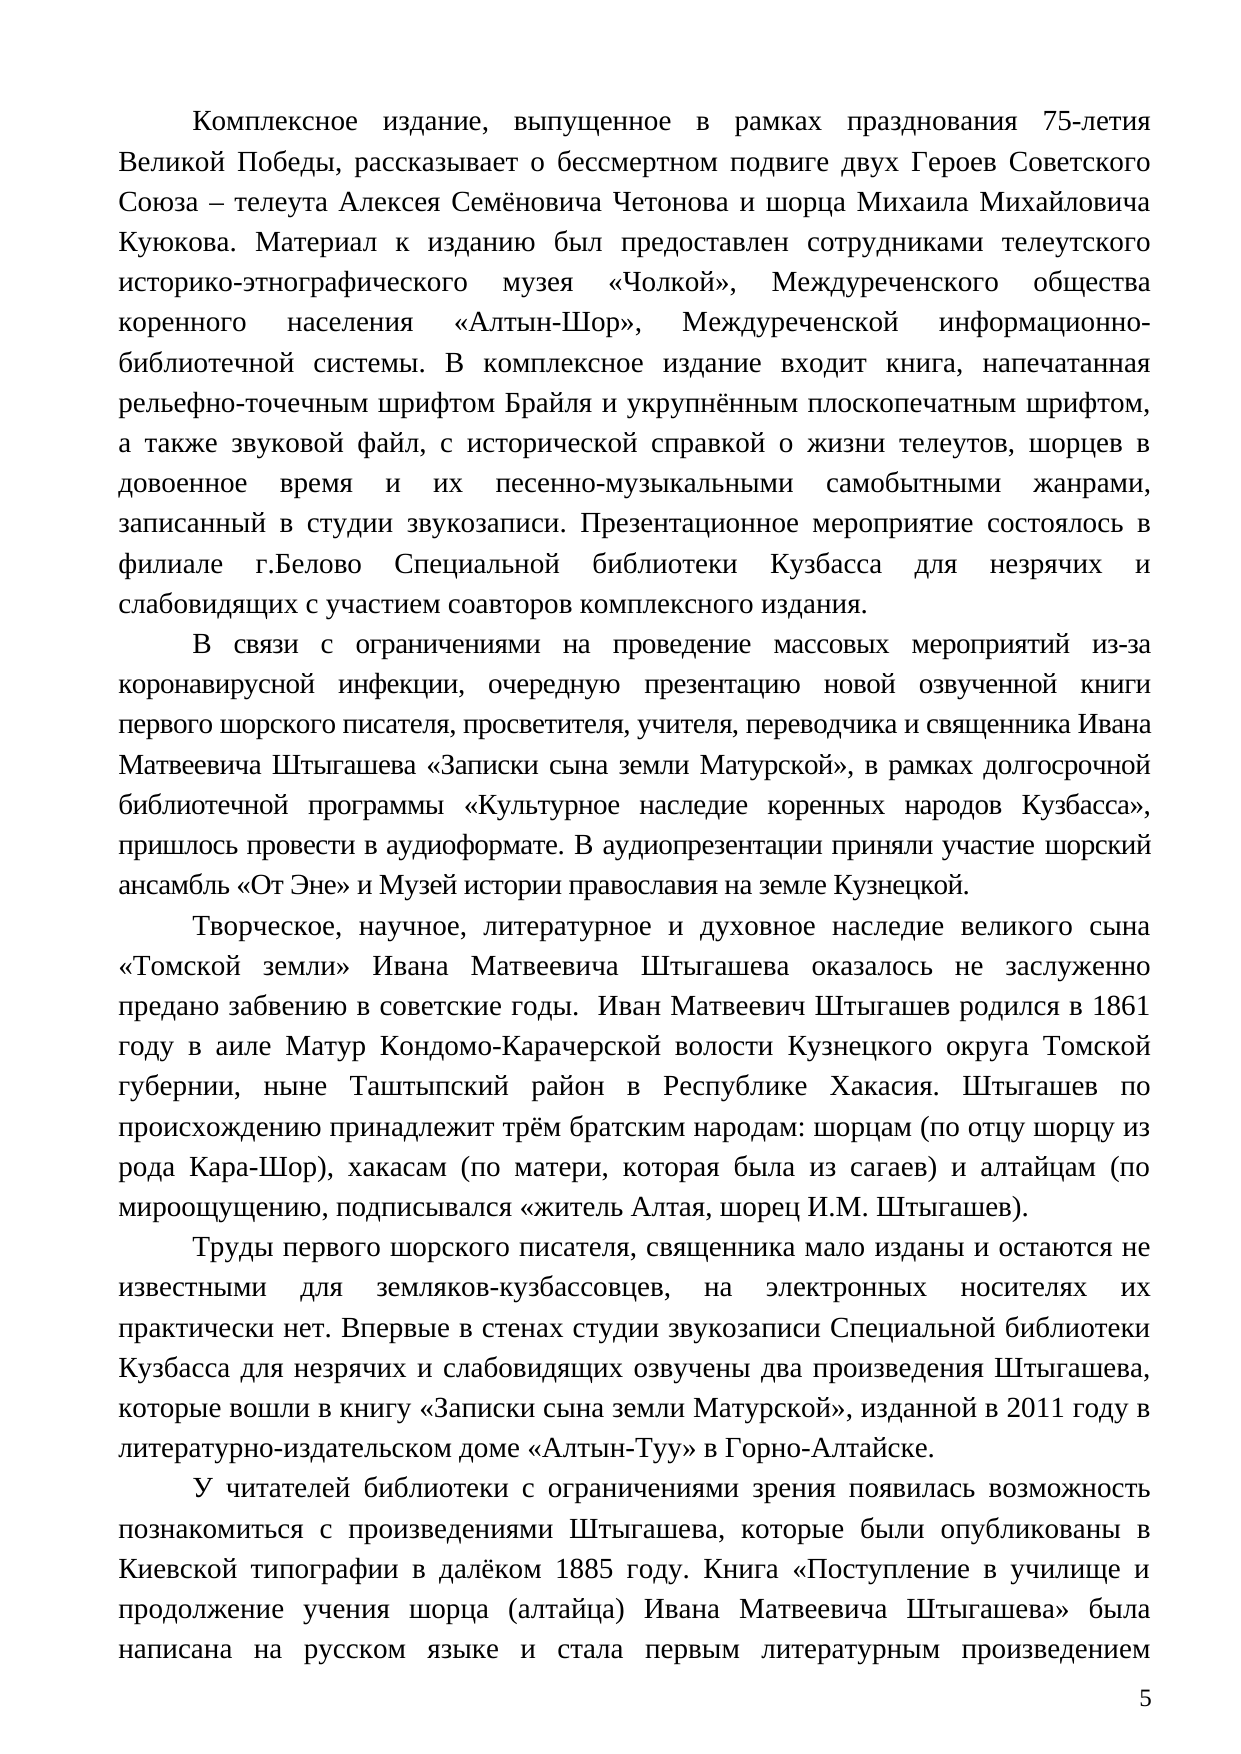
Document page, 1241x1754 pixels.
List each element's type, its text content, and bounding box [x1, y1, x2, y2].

text В связи с ограничениями на проведение массовых мероприятий из-за коронавирусной инфекции, очередную презентацию новой озвученной книги первого шорского писателя, просветителя, учителя, переводчика и священника Ивана Матвеевича Штыгашева «Записки сына земли Матурской», в рамках долгосрочной библиотечной программы «Культурное наследие коренных народов Кузбасса», пришлось провести в аудиоформате. В аудиопрезентации приняли участие шорский ансамбль «От Эне» и Музей истории православия на земле Кузнецкой. [118, 626, 1152, 901]
text Комплексное издание, выпущенное в рамках празднования 75-летия Великой Победы, рассказывает о бессмертном подвиге двух Героев Советского Союза – телеута Алексея Семёновича Четонова и шорца Михаила Михайловича Куюкова. Материал к изданию был предоставлен сотрудниками телеутского историко-этнографического музея «Чолкой», Междуреченского общества коренного населения «Алтын-Шор», Междуреченской информационно-библиотечной системы. В комплексное издание входит книга, напечатанная рельефно-точечным шрифтом Брайля и укрупнённым плоскопечатным шрифтом, а также звуковой файл, с исторической справкой о жизни телеутов, шорцев в довоенное время и их песенно-музыкальными самобытными жанрами, записанный в студии звукозаписи. Презентационное мероприятие состоялось в филиале г.Белово Специальной библиотеки Кузбасса для незрячих и слабовидящих с участием соавторов комплексного издания. [118, 103, 1152, 619]
text Творческое, научное, литературное и духовное наследие великого сына «Томской земли» Ивана Матвеевича Штыгашева оказалось не заслуженно предано забвению в советские годы. Иван Матвеевич Штыгашев родился в 1861 году в аиле Матур Кондомо-Карачерской волости Кузнецкого округа Томской губернии, ныне Таштыпский район в Республике Хакасия. Штыгашев по происхождению принадлежит трём братским народам: шорцам (по отцу шорцу из рода Кара-Шор), хакасам (по матери, которая была из сагаев) и алтайцам (по мироощущению, подписывался «житель Алтая, шорец И.М. Штыгашев). [118, 908, 1152, 1223]
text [118, 1471, 1152, 1665]
text Труды первого шорского писателя, священника мало изданы и остаются не известными для земляков-кузбассовцев, на электронных носителях их практически нет. Впервые в стенах студии звукозаписи Специальной библиотеки Кузбасса для незрячих и слабовидящих озвучены два произведения Штыгашева, которые вошли в книгу «Записки сына земли Матурской», изданной в 2011 году в литературно-издательском доме «Алтын-Туу» в Горно-Алтайске. [118, 1229, 1152, 1464]
